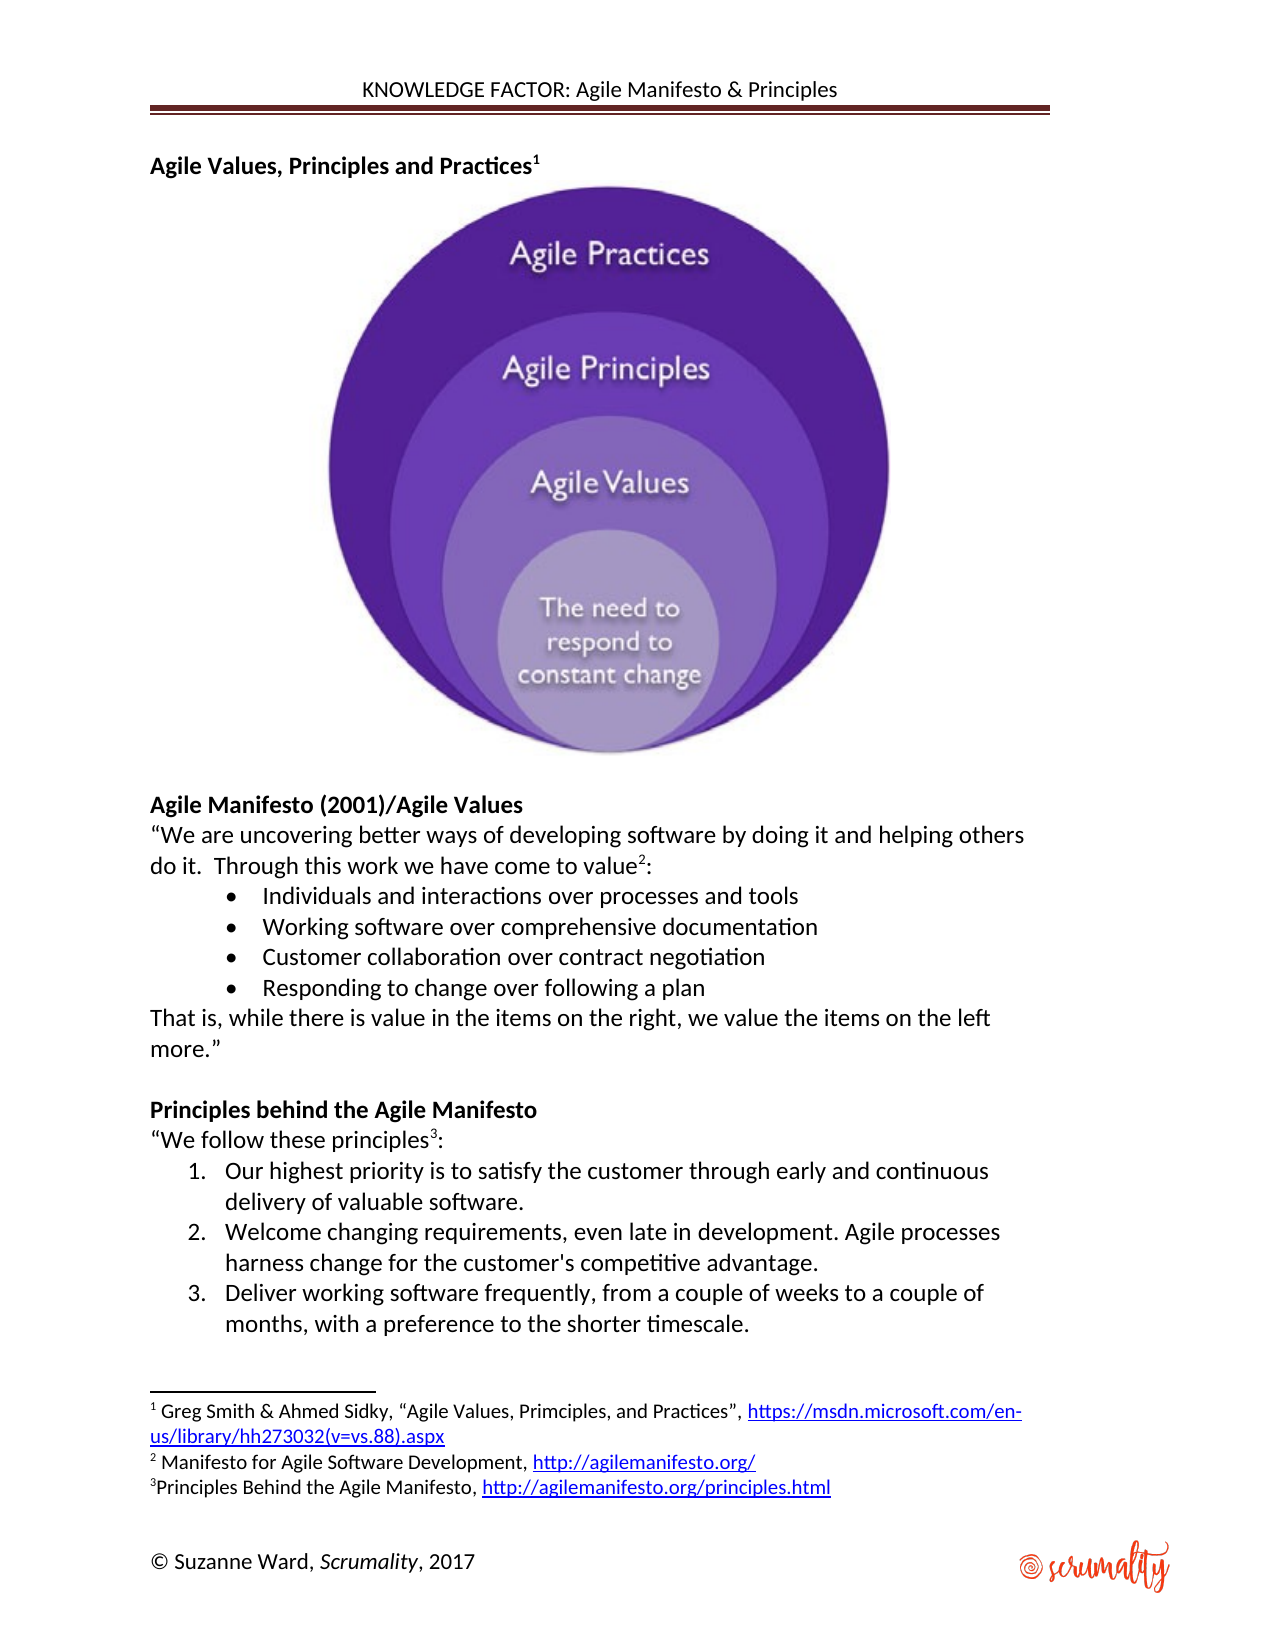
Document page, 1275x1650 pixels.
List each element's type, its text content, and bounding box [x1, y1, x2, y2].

text “We are uncovering better ways of developing software by doing it and helping others do it. Through this work we have come to value: [150, 819, 1050, 880]
list Working software over comprehensive documentation [225, 911, 1050, 941]
list Responding to change over following a plan [225, 972, 1050, 1002]
list Our highest priority is to satisfy the customer through early and continuous delivery of valuable software. [187, 1155, 1050, 1216]
text “We follow these principles: [150, 1124, 1050, 1155]
list Deliver working software frequently, from a couple of weeks to a couple of months, with a preference to the shorter timescale. [187, 1277, 1050, 1338]
picture [309, 180, 891, 759]
list Individuals and interactions over processes and tools [225, 880, 1050, 911]
text Agile Manifesto (2001)/Agile Values [150, 789, 1050, 819]
text That is, while there is value in the items on the right, we value the items on the left more.” [150, 1002, 1050, 1063]
list Welcome changing requirements, even late in development. Agile processes harness change for the customer's competitive advantage. [187, 1216, 1050, 1277]
text Agile Values, Principles and Practices [150, 150, 1050, 181]
text Principles behind the Agile Manifesto [150, 1094, 1050, 1124]
list Customer collaboration over contract negotiation [225, 941, 1050, 972]
picture [1001, 1495, 1188, 1638]
